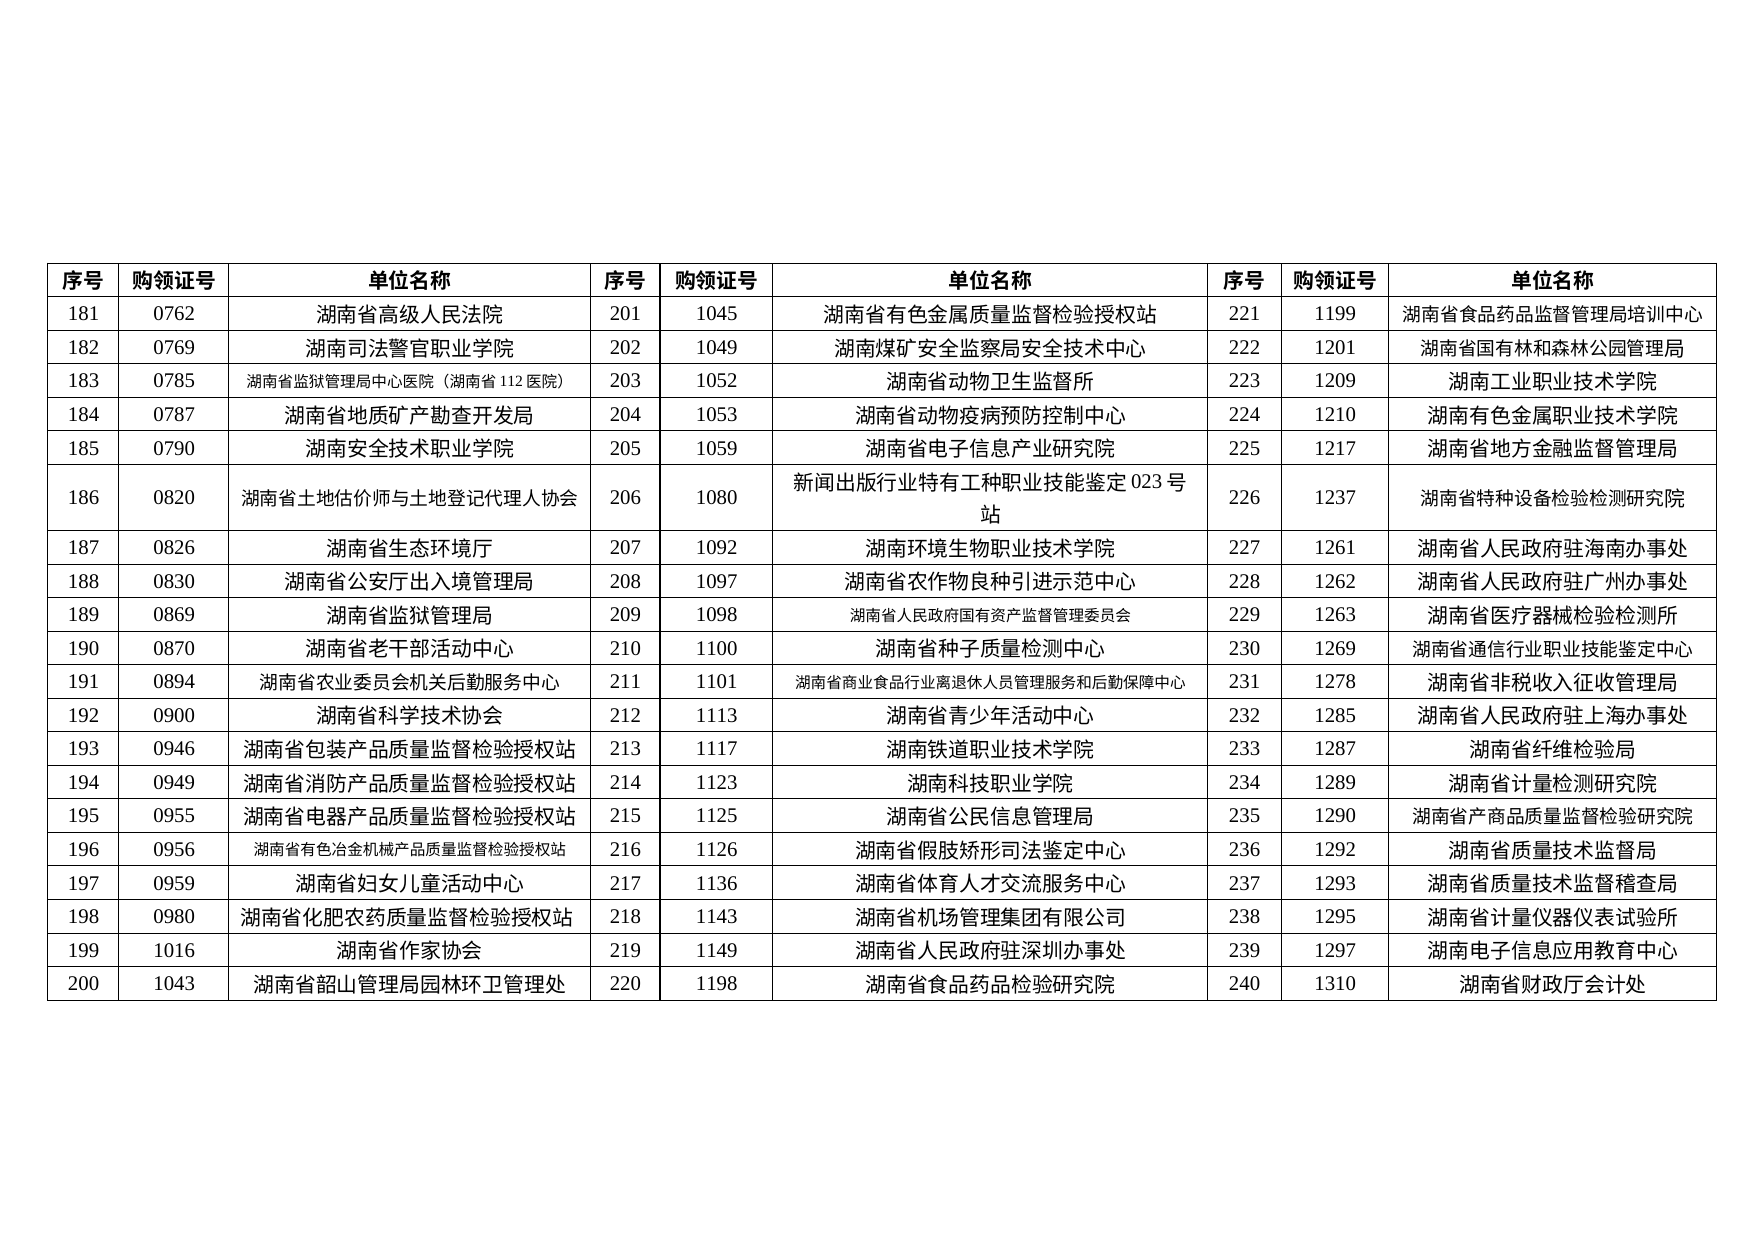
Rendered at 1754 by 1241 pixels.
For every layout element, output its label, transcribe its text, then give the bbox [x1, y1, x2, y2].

table_cell 1217 [1282, 431, 1388, 464]
table_cell 191 [48, 665, 118, 698]
table_cell 182 [48, 331, 118, 363]
table_cell 湖南省监狱管理局 [229, 598, 590, 631]
table_cell 湖南省动物疫病预防控制中心 [773, 398, 1207, 430]
table_cell 湖南煤矿安全监察局安全技术中心 [773, 331, 1207, 363]
table_cell 210 [591, 632, 659, 664]
table_cell 湖南省食品药品监督管理局培训中心 [1389, 297, 1716, 330]
table_cell 198 [48, 900, 118, 932]
table_cell 200 [48, 967, 118, 999]
table_cell 1237 [1282, 465, 1388, 530]
table_cell 1052 [661, 364, 772, 397]
table_cell 1098 [661, 598, 772, 631]
table_header 序号 [1208, 264, 1281, 296]
table_cell 湖南省医疗器械检验检测所 [1389, 598, 1716, 631]
table_cell 湖南省农作物良种引进示范中心 [773, 565, 1207, 597]
table_cell 0894 [119, 665, 228, 698]
table_cell 0955 [119, 799, 228, 832]
table_cell 0870 [119, 632, 228, 664]
table_cell 1097 [661, 565, 772, 597]
table_cell 湖南省化肥农药质量监督检验授权站 [229, 900, 590, 932]
table_cell 1295 [1282, 900, 1388, 932]
table_cell 湖南科技职业学院 [773, 766, 1207, 798]
table_cell 湖南省作家协会 [229, 934, 590, 966]
table_cell 0949 [119, 766, 228, 798]
table_cell 湖南省消防产品质量监督检验授权站 [229, 766, 590, 798]
table_cell 湖南省地质矿产勘查开发局 [229, 398, 590, 430]
table_cell 湖南省假肢矫形司法鉴定中心 [773, 833, 1207, 865]
table_cell 186 [48, 465, 118, 530]
table_cell 0826 [119, 531, 228, 563]
table_cell 1045 [661, 297, 772, 330]
table_cell 1126 [661, 833, 772, 865]
table_cell 228 [1208, 565, 1281, 597]
table_cell 湖南电子信息应用教育中心 [1389, 934, 1716, 966]
table_cell 229 [1208, 598, 1281, 631]
table_cell 湖南省地方金融监督管理局 [1389, 431, 1716, 464]
table_cell 214 [591, 766, 659, 798]
table_cell 1149 [661, 934, 772, 966]
table_cell 194 [48, 766, 118, 798]
table_cell 湖南工业职业技术学院 [1389, 364, 1716, 397]
table_cell 1016 [119, 934, 228, 966]
table_cell 湖南安全技术职业学院 [229, 431, 590, 464]
table_cell 湖南省质量技术监督稽查局 [1389, 866, 1716, 899]
table_cell 211 [591, 665, 659, 698]
table_cell 1117 [661, 732, 772, 765]
table_cell 1310 [1282, 967, 1388, 999]
table_cell 221 [1208, 297, 1281, 330]
table_cell 湖南省公民信息管理局 [773, 799, 1207, 832]
table_cell 湖南省国有林和森林公园管理局 [1389, 331, 1716, 363]
table_cell 215 [591, 799, 659, 832]
table_cell 223 [1208, 364, 1281, 397]
table_cell 204 [591, 398, 659, 430]
table_cell 1123 [661, 766, 772, 798]
table_cell 1278 [1282, 665, 1388, 698]
table_cell 湖南省有色金属质量监督检验授权站 [773, 297, 1207, 330]
table_cell 206 [591, 465, 659, 530]
table_cell 236 [1208, 833, 1281, 865]
table_cell 1080 [661, 465, 772, 530]
table_cell 湖南省妇女儿童活动中心 [229, 866, 590, 899]
table_cell 218 [591, 900, 659, 932]
table_cell 1101 [661, 665, 772, 698]
table_cell 湖南省农业委员会机关后勤服务中心 [229, 665, 590, 698]
table_cell 0830 [119, 565, 228, 597]
table_cell 湖南省体育人才交流服务中心 [773, 866, 1207, 899]
table_header 单位名称 [229, 264, 590, 296]
table_cell 217 [591, 866, 659, 899]
table_cell 1125 [661, 799, 772, 832]
table_header 购领证号 [119, 264, 228, 296]
table_cell 0869 [119, 598, 228, 631]
table_cell 209 [591, 598, 659, 631]
table_cell 1092 [661, 531, 772, 563]
table_cell 195 [48, 799, 118, 832]
table_cell 湖南省老干部活动中心 [229, 632, 590, 664]
table_cell 湖南省食品药品检验研究院 [773, 967, 1207, 999]
table_cell 湖南省非税收入征收管理局 [1389, 665, 1716, 698]
table_cell 0959 [119, 866, 228, 899]
table_header 序号 [591, 264, 659, 296]
table_cell 183 [48, 364, 118, 397]
table_cell 201 [591, 297, 659, 330]
table_cell 1199 [1282, 297, 1388, 330]
table_cell 0956 [119, 833, 228, 865]
table_cell 239 [1208, 934, 1281, 966]
table_cell 湖南省商业食品行业离退休人员管理服务和后勤保障中心 [773, 665, 1207, 698]
table_cell 湖南省人民政府驻海南办事处 [1389, 531, 1716, 563]
table_cell 湖南省通信行业职业技能鉴定中心 [1389, 632, 1716, 664]
table_cell 湖南省种子质量检测中心 [773, 632, 1207, 664]
table_cell 224 [1208, 398, 1281, 430]
table_cell 湖南有色金属职业技术学院 [1389, 398, 1716, 430]
table_cell 1053 [661, 398, 772, 430]
table_cell 湖南省青少年活动中心 [773, 699, 1207, 731]
table_cell 0785 [119, 364, 228, 397]
table_cell 189 [48, 598, 118, 631]
table_cell 0790 [119, 431, 228, 464]
table_cell 1209 [1282, 364, 1388, 397]
table_cell 湖南省有色冶金机械产品质量监督检验授权站 [229, 833, 590, 865]
table_cell 188 [48, 565, 118, 597]
table_cell 湖南司法警官职业学院 [229, 331, 590, 363]
table_cell 187 [48, 531, 118, 563]
table_cell 1269 [1282, 632, 1388, 664]
table_cell 0980 [119, 900, 228, 932]
table_cell 1289 [1282, 766, 1388, 798]
table_cell 0769 [119, 331, 228, 363]
table_cell 1261 [1282, 531, 1388, 563]
table_cell 1287 [1282, 732, 1388, 765]
table_cell 湖南省计量仪器仪表试验所 [1389, 900, 1716, 932]
table_cell 湖南省质量技术监督局 [1389, 833, 1716, 865]
table_cell 湖南省包装产品质量监督检验授权站 [229, 732, 590, 765]
table_header 购领证号 [661, 264, 772, 296]
table_cell 1201 [1282, 331, 1388, 363]
table_cell 233 [1208, 732, 1281, 765]
table_cell 1290 [1282, 799, 1388, 832]
table_cell 湖南省电子信息产业研究院 [773, 431, 1207, 464]
table_cell 湖南省纤维检验局 [1389, 732, 1716, 765]
table_cell 湖南省高级人民法院 [229, 297, 590, 330]
table_cell 湖南省韶山管理局园林环卫管理处 [229, 967, 590, 999]
table_cell 240 [1208, 967, 1281, 999]
table_cell 湖南省产商品质量监督检验研究院 [1389, 799, 1716, 832]
table_cell 197 [48, 866, 118, 899]
table_cell 湖南省机场管理集团有限公司 [773, 900, 1207, 932]
table_cell 205 [591, 431, 659, 464]
table_cell 湖南省特种设备检验检测研究院 [1389, 465, 1716, 530]
table_cell 208 [591, 565, 659, 597]
table_cell 0946 [119, 732, 228, 765]
table_cell 湖南省动物卫生监督所 [773, 364, 1207, 397]
table_cell 203 [591, 364, 659, 397]
table_cell 192 [48, 699, 118, 731]
table_cell 1113 [661, 699, 772, 731]
table_cell 225 [1208, 431, 1281, 464]
table_cell 0787 [119, 398, 228, 430]
table_cell 1292 [1282, 833, 1388, 865]
table_cell 湖南省人民政府驻广州办事处 [1389, 565, 1716, 597]
table_cell 199 [48, 934, 118, 966]
table_cell 1043 [119, 967, 228, 999]
table_cell 234 [1208, 766, 1281, 798]
table_cell 1136 [661, 866, 772, 899]
table_cell 湖南省财政厅会计处 [1389, 967, 1716, 999]
table_cell 231 [1208, 665, 1281, 698]
table_cell 湖南省公安厅出入境管理局 [229, 565, 590, 597]
table_cell 184 [48, 398, 118, 430]
table_cell 1293 [1282, 866, 1388, 899]
table_cell 213 [591, 732, 659, 765]
table_cell 0820 [119, 465, 228, 530]
table_cell 1263 [1282, 598, 1388, 631]
table_cell 196 [48, 833, 118, 865]
table_cell 226 [1208, 465, 1281, 530]
table_cell 湖南环境生物职业技术学院 [773, 531, 1207, 563]
table_cell 232 [1208, 699, 1281, 731]
table_cell 湖南省监狱管理局中心医院（湖南省112医院） [229, 364, 590, 397]
table_cell 238 [1208, 900, 1281, 932]
table_cell 0762 [119, 297, 228, 330]
table_cell 1262 [1282, 565, 1388, 597]
table_cell 新闻出版行业特有工种职业技能鉴定023号站 [773, 465, 1207, 530]
table_cell 1049 [661, 331, 772, 363]
table_cell 湖南省土地估价师与土地登记代理人协会 [229, 465, 590, 530]
table_header 购领证号 [1282, 264, 1388, 296]
table_cell 湖南省人民政府国有资产监督管理委员会 [773, 598, 1207, 631]
table_cell 1198 [661, 967, 772, 999]
table_cell 222 [1208, 331, 1281, 363]
table_cell 湖南省生态环境厅 [229, 531, 590, 563]
table_cell 1059 [661, 431, 772, 464]
table_cell 202 [591, 331, 659, 363]
table_cell 1100 [661, 632, 772, 664]
table_cell 227 [1208, 531, 1281, 563]
table_cell 220 [591, 967, 659, 999]
table_cell 193 [48, 732, 118, 765]
table_cell 湖南省人民政府驻上海办事处 [1389, 699, 1716, 731]
table_cell 湖南铁道职业技术学院 [773, 732, 1207, 765]
table_cell 230 [1208, 632, 1281, 664]
table_header 序号 [48, 264, 118, 296]
table_cell 0900 [119, 699, 228, 731]
table_cell 190 [48, 632, 118, 664]
table_cell 1285 [1282, 699, 1388, 731]
table_cell 237 [1208, 866, 1281, 899]
table_cell 219 [591, 934, 659, 966]
table_cell 湖南省科学技术协会 [229, 699, 590, 731]
table_cell 1297 [1282, 934, 1388, 966]
table_cell 212 [591, 699, 659, 731]
table_cell 1210 [1282, 398, 1388, 430]
table_cell 216 [591, 833, 659, 865]
table_cell 湖南省人民政府驻深圳办事处 [773, 934, 1207, 966]
table_cell 湖南省电器产品质量监督检验授权站 [229, 799, 590, 832]
table_header 单位名称 [773, 264, 1207, 296]
table_cell 185 [48, 431, 118, 464]
table_cell 1143 [661, 900, 772, 932]
table_cell 湖南省计量检测研究院 [1389, 766, 1716, 798]
table_cell 181 [48, 297, 118, 330]
table_cell 207 [591, 531, 659, 563]
table_cell 235 [1208, 799, 1281, 832]
table_header 单位名称 [1389, 264, 1716, 296]
